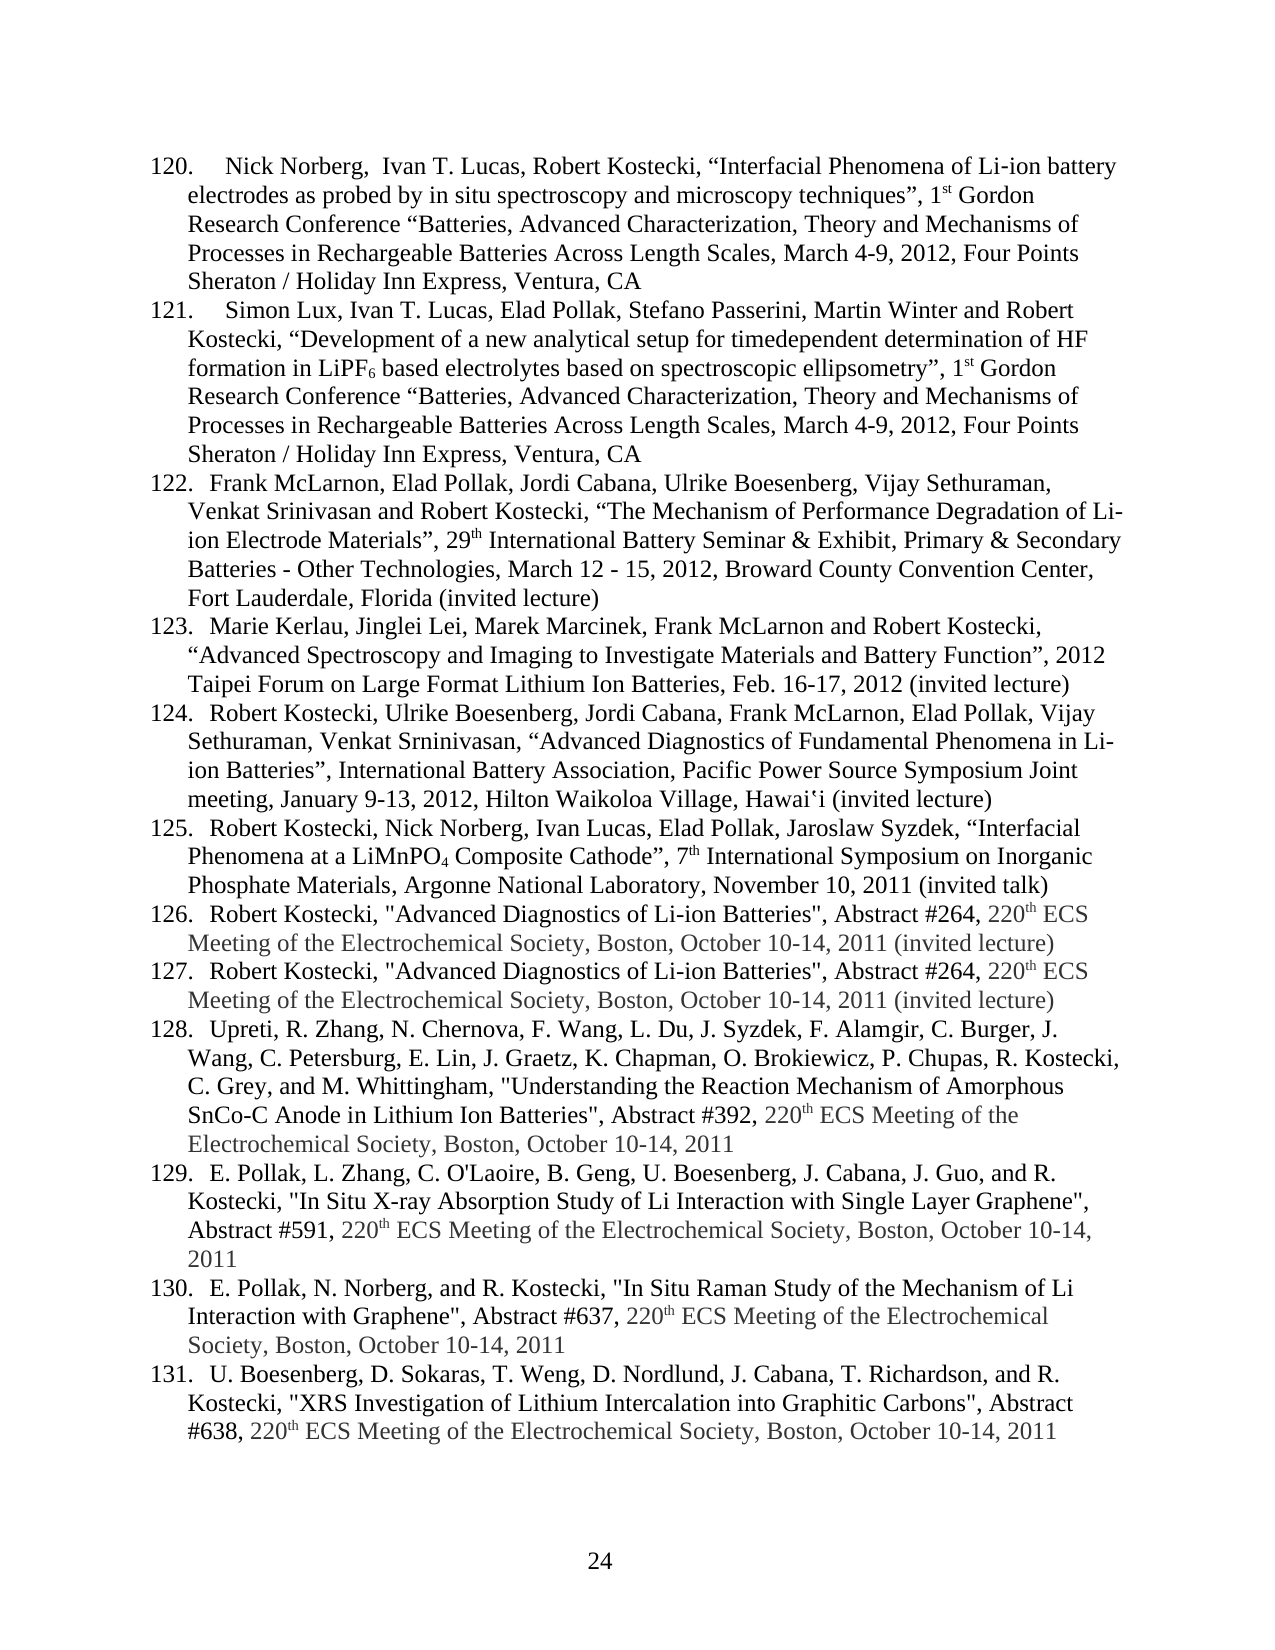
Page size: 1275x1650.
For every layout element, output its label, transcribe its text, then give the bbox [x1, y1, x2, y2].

list Robert Kostecki, "Advanced Diagnostics of Li-ion Batteries", Abstract #264, 220th ECS Meeting of the Electrochemical Society, Boston, October 10-14, 2011 (invited lecture) [150, 956, 1125, 1014]
list Upreti, R. Zhang, N. Chernova, F. Wang, L. Du, J. Syzdek, F. Alamgir, C. Burger, J. Wang, C. Petersburg, E. Lin, J. Graetz, K. Chapman, O. Brokiewicz, P. Chupas, R. Kostecki, C. Grey, and M. Whittingham, "Understanding the Reaction Mechanism of Amorphous SnCo-C Anode in Lithium Ion Batteries", Abstract #392, 220th ECS Meeting of the Electrochemical Society, Boston, October 10-14, 2011 [150, 1014, 1125, 1158]
list Marie Kerlau, Jinglei Lei, Marek Marcinek, Frank McLarnon and Robert Kostecki, “Advanced Spectroscopy and Imaging to Investigate Materials and Battery Function”, 2012 Taipei Forum on Large Format Lithium Ion Batteries, Feb. 16-17, 2012 (invited lecture) [150, 611, 1125, 698]
list Robert Kostecki, "Advanced Diagnostics of Li-ion Batteries", Abstract #264, 220th ECS Meeting of the Electrochemical Society, Boston, October 10-14, 2011 (invited lecture) [150, 899, 1125, 956]
list Robert Kostecki, Nick Norberg, Ivan Lucas, Elad Pollak, Jaroslaw Syzdek, “Interfacial Phenomena at a LiMnPO4 Composite Cathode”, 7th International Symposium on Inorganic Phosphate Materials, Argonne National Laboratory, November 10, 2011 (invited talk) [150, 813, 1125, 899]
list Frank McLarnon, Elad Pollak, Jordi Cabana, Ulrike Boesenberg, Vijay Sethuraman, Venkat Srinivasan and Robert Kostecki, “The Mechanism of Performance Degradation of Li-ion Electrode Materials”, 29th International Battery Seminar & Exhibit, Primary & Secondary Batteries - Other Technologies, March 12 - 15, 2012, Broward County Convention Center, Fort Lauderdale, Florida (invited lecture) [150, 468, 1125, 611]
list U. Boesenberg, D. Sokaras, T. Weng, D. Nordlund, J. Cabana, T. Richardson, and R. Kostecki, "XRS Investigation of Lithium Intercalation into Graphitic Carbons", Abstract #638, 220th ECS Meeting of the Electrochemical Society, Boston, October 10-14, 2011 [150, 1359, 1125, 1445]
list Robert Kostecki, Ulrike Boesenberg, Jordi Cabana, Frank McLarnon, Elad Pollak, Vijay Sethuraman, Venkat Srninivasan, “Advanced Diagnostics of Fundamental Phenomena in Li-ion Batteries”, International Battery Association, Pacific Power Source Symposium Joint meeting, January 9-13, 2012, Hilton Waikoloa Village, Hawaiʽi (invited lecture) [150, 698, 1125, 813]
list Simon Lux, Ivan T. Lucas, Elad Pollak, Stefano Passerini, Martin Winter and Robert Kostecki, “Development of a new analytical setup for timedependent determination of HF formation in LiPF6 based electrolytes based on spectroscopic ellipsometry”, 1st Gordon Research Conference “Batteries, Advanced Characterization, Theory and Mechanisms of Processes in Rechargeable Batteries Across Length Scales, March 4-9, 2012, Four Points Sheraton / Holiday Inn Express, Ventura, CA [150, 295, 1125, 468]
list E. Pollak, L. Zhang, C. O'Laoire, B. Geng, U. Boesenberg, J. Cabana, J. Guo, and R. Kostecki, "In Situ X-ray Absorption Study of Li Interaction with Single Layer Graphene", Abstract #591, 220th ECS Meeting of the Electrochemical Society, Boston, October 10-14, 2011 [150, 1158, 1125, 1273]
list Nick Norberg, Ivan T. Lucas, Robert Kostecki, “Interfacial Phenomena of Li‐ion battery electrodes as probed by in situ spectroscopy and microscopy techniques”, 1st Gordon Research Conference “Batteries, Advanced Characterization, Theory and Mechanisms of Processes in Rechargeable Batteries Across Length Scales, March 4-9, 2012, Four Points Sheraton / Holiday Inn Express, Ventura, CA [150, 150, 1125, 295]
list E. Pollak, N. Norberg, and R. Kostecki, "In Situ Raman Study of the Mechanism of Li Interaction with Graphene", Abstract #637, 220th ECS Meeting of the Electrochemical Society, Boston, October 10-14, 2011 [150, 1273, 1125, 1359]
